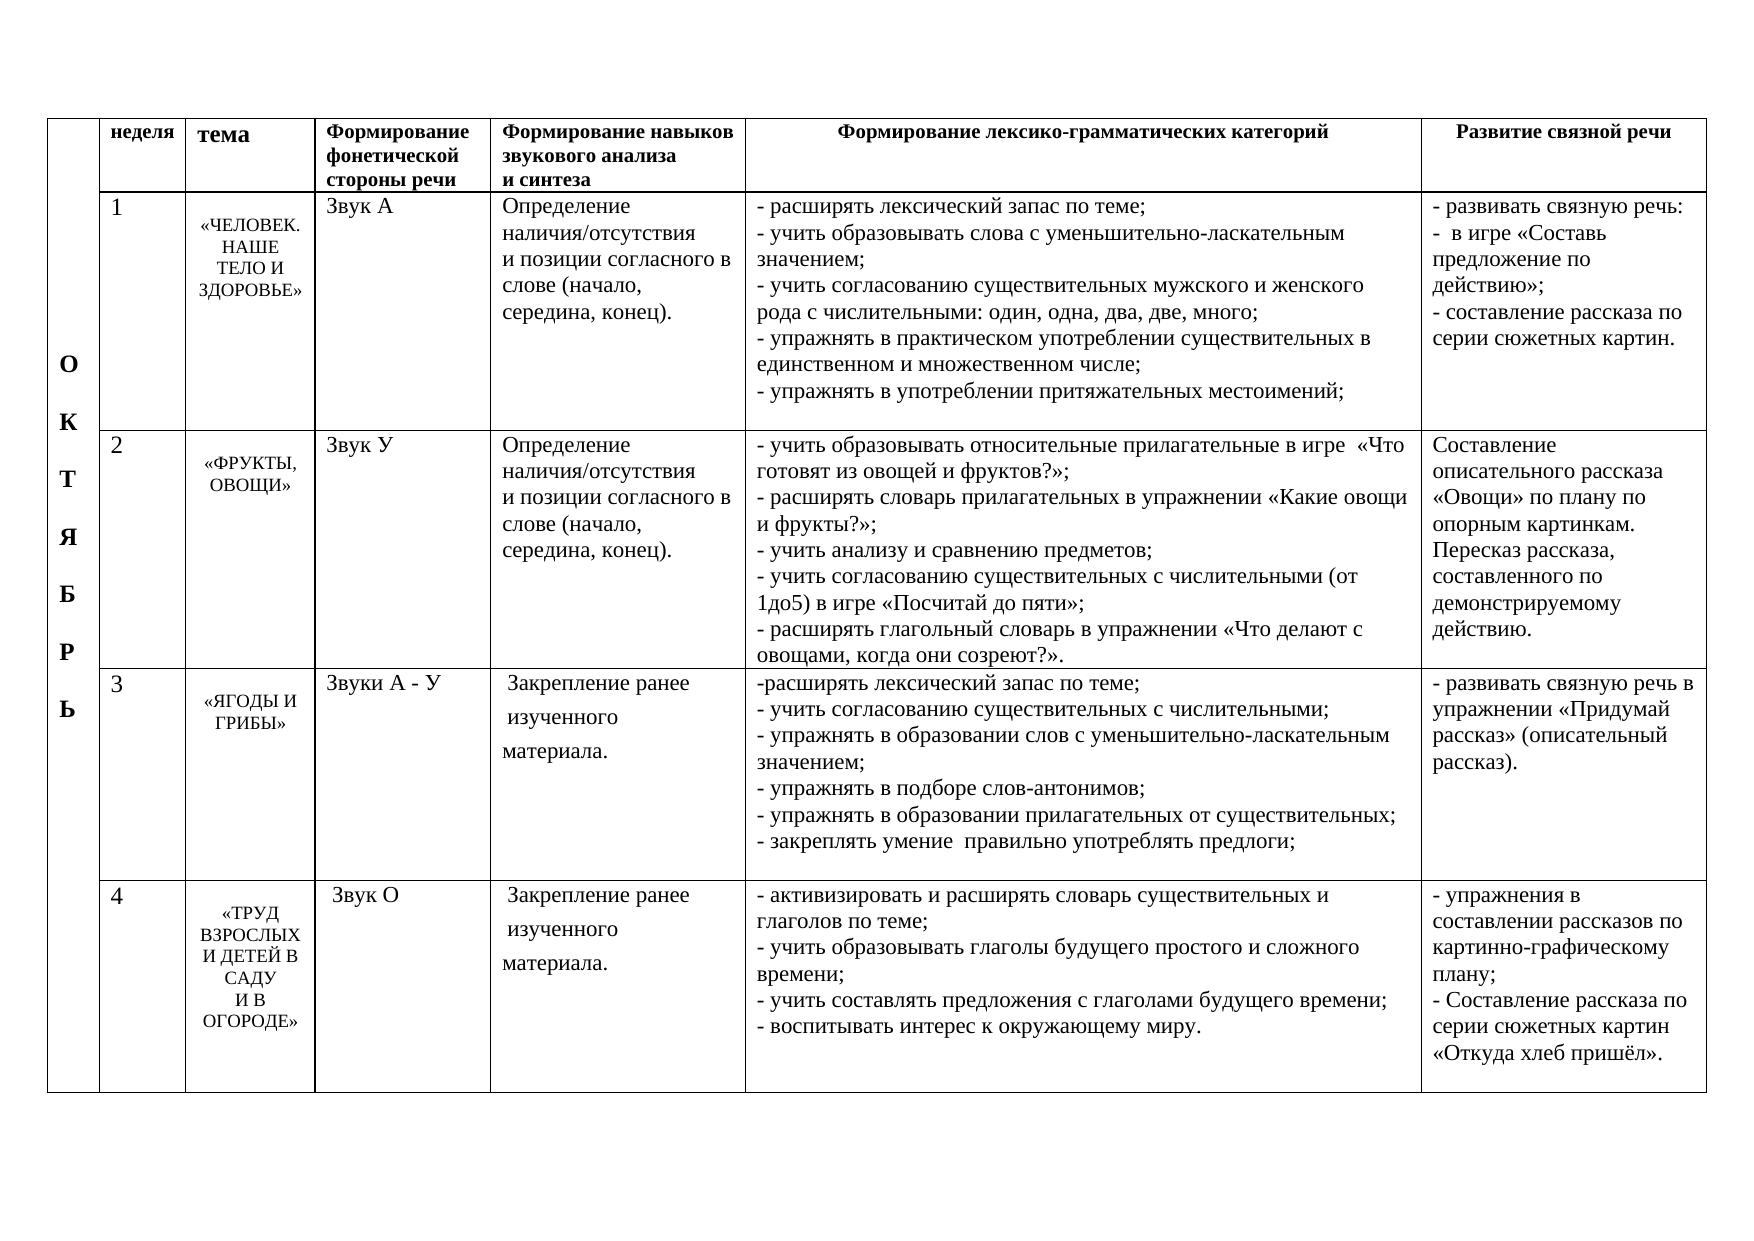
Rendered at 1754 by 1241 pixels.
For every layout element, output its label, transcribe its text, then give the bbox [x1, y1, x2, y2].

table_cell «ФРУКТЫ, ОВОЩИ» [186, 431, 314, 668]
table_cell Закрепление ранее изученного материала. [491, 669, 745, 880]
table_cell -расширять лексический запас по теме; - учить согласованию существительных с числительными; - упражнять в образовании слов с уменьшительно-ласкательным значением; - упражнять в подборе слов-антонимов; - упражнять в образовании прилагательных от существительных; - закреплять умение правильно употреблять предлоги; [746, 669, 1421, 880]
table_header Развитие связной речи [1422, 119, 1706, 191]
table_cell Звук У [316, 431, 490, 668]
table_cell «ЯГОДЫ И ГРИБЫ» [186, 669, 314, 880]
table_header О К Т Я Б Р Ь [48, 119, 99, 1092]
table_cell - активизировать и расширять словарь существительных и глаголов по теме; - учить образовывать глаголы будущего простого и сложного времени; - учить составлять предложения с глаголами будущего времени; - воспитывать интерес к окружающему миру. [746, 881, 1421, 1092]
table_cell Определение наличия/отсутствия и позиции согласного в слове (начало, середина, конец). [491, 431, 745, 668]
table_cell 2 [100, 431, 185, 668]
table_cell «ТРУД ВЗРОСЛЫХ И ДЕТЕЙ В САДУ И В ОГОРОДЕ» [186, 881, 314, 1092]
table_cell - упражнения в составлении рассказов по картинно-графическому плану; - Составление рассказа по серии сюжетных картин «Откуда хлеб пришёл». [1422, 881, 1706, 1092]
table_cell Закрепление ранее изученного материала. [491, 881, 745, 1092]
table_cell Звук О [316, 881, 490, 1092]
table_header тема [186, 119, 314, 191]
table_cell 3 [100, 669, 185, 880]
table_cell - расширять лексический запас по теме; - учить образовывать слова с уменьшительно-ласкательным значением; - учить согласованию существительных мужского и женского рода с числительными: один, одна, два, две, много; - упражнять в практическом употреблении существительных в единственном и множественном числе; - упражнять в употреблении притяжательных местоимений; [746, 193, 1421, 429]
table_cell Звуки А - У [316, 669, 490, 880]
table_cell Звук А [316, 193, 490, 429]
table_cell 4 [100, 881, 185, 1092]
table_cell - учить образовывать относительные прилагательные в игре «Что готовят из овощей и фруктов?»; - расширять словарь прилагательных в упражнении «Какие овощи и фрукты?»; - учить анализу и сравнению предметов; - учить согласованию существительных с числительными (от 1до5) в игре «Посчитай до пяти»; - расширять глагольный словарь в упражнении «Что делают с овощами, когда они созреют?». [746, 431, 1421, 668]
table_header неделя [100, 119, 185, 191]
table_header Формирование навыков звукового анализа и синтеза [491, 119, 745, 191]
table_header Формирование лексико-грамматических категорий [746, 119, 1421, 191]
table_cell Определение наличия/отсутствия и позиции согласного в слове (начало, середина, конец). [491, 193, 745, 429]
table_cell 1 [100, 193, 185, 429]
table_header Формирование фонетической стороны речи [316, 119, 490, 191]
table_cell - развивать связную речь: - в игре «Составь предложение по действию»; - составление рассказа по серии сюжетных картин. [1422, 193, 1706, 429]
table_cell Составление описательного рассказа «Овощи» по плану по опорным картинкам. Пересказ рассказа, составленного по демонстрируемому действию. [1422, 431, 1706, 668]
table_cell «ЧЕЛОВЕК. НАШЕ ТЕЛО И ЗДОРОВЬЕ» [186, 193, 314, 429]
table_cell - развивать связную речь в упражнении «Придумай рассказ» (описательный рассказ). [1422, 669, 1706, 880]
